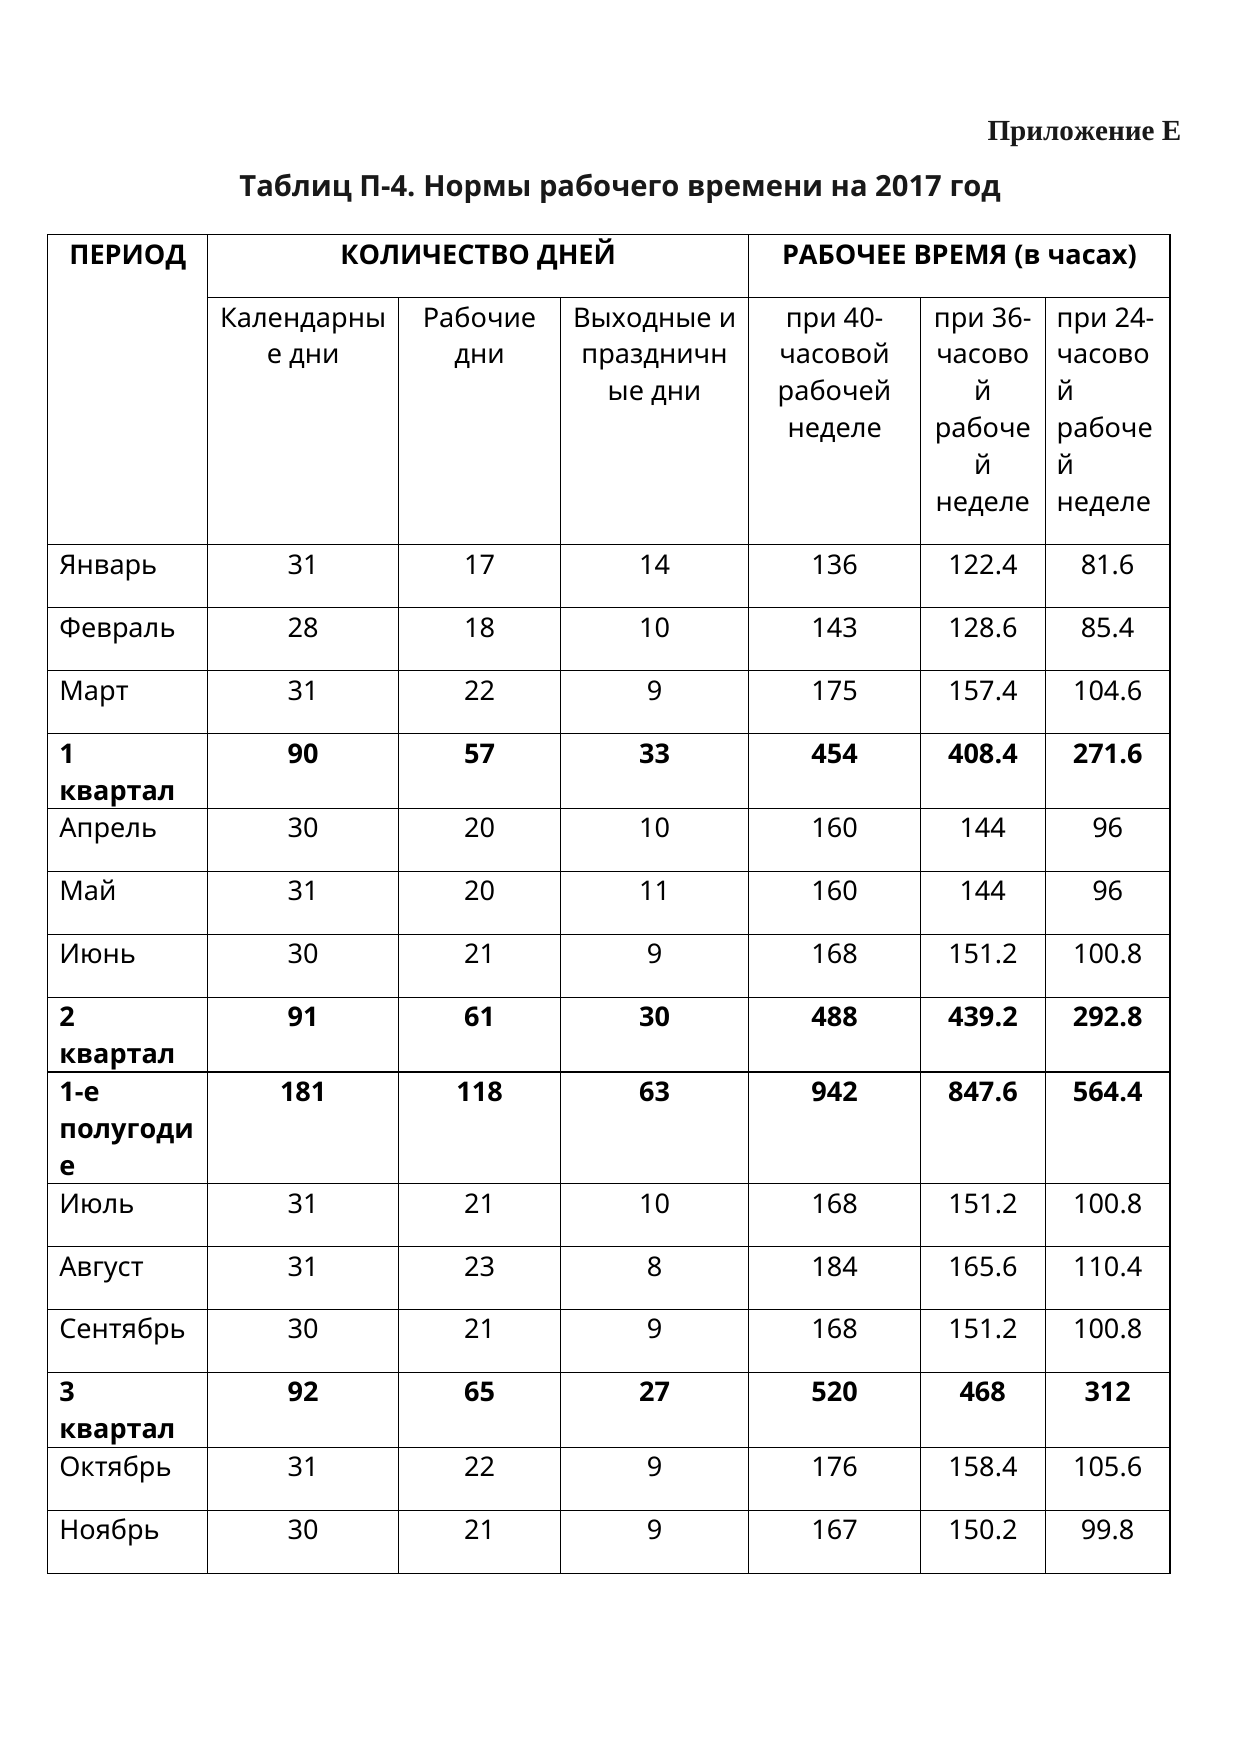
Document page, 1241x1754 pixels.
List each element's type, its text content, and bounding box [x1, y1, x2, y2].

table_cell 22 [399, 671, 560, 733]
table_cell 92 [208, 1373, 398, 1447]
table_cell 118 [399, 1073, 560, 1183]
table_cell 81.6 [1046, 545, 1169, 607]
table_cell 14 [561, 545, 748, 607]
table_cell 96 [1046, 872, 1169, 934]
table_cell 20 [399, 872, 560, 934]
table_cell 96 [1046, 809, 1169, 871]
table_cell Январь [48, 545, 207, 607]
table_cell при 40-часовой рабочей неделе [749, 298, 920, 544]
table_cell Август [48, 1247, 207, 1309]
table_cell 175 [749, 671, 920, 733]
table_cell 9 [561, 1448, 748, 1509]
table_cell 10 [561, 608, 748, 670]
table_header РАБОЧЕЕ ВРЕМЯ (в часах) [749, 235, 1169, 297]
table_cell 144 [921, 872, 1045, 934]
table_cell Выходные и праздничные дни [561, 298, 748, 544]
table_cell 176 [749, 1448, 920, 1509]
subtitle Таблиц П-4. ​Нормы рабочего времени на 2017 год [59, 147, 1181, 205]
table_cell 122.4 [921, 545, 1045, 607]
table_cell Октябрь [48, 1448, 207, 1509]
table_cell Февраль [48, 608, 207, 670]
table_cell 11 [561, 872, 748, 934]
table_cell 9 [561, 1310, 748, 1372]
table_cell 271.6 [1046, 734, 1169, 808]
table_cell 151.2 [921, 1184, 1045, 1246]
table_cell 468 [921, 1373, 1045, 1447]
table_cell 28 [208, 608, 398, 670]
table_cell Июнь [48, 935, 207, 997]
table_cell 2 квартал [48, 998, 207, 1071]
table_cell 151.2 [921, 1310, 1045, 1372]
table_header КОЛИЧЕСТВО ДНЕЙ [208, 235, 748, 297]
table_cell 167 [749, 1511, 920, 1572]
table_cell 454 [749, 734, 920, 808]
table_cell 31 [208, 1247, 398, 1309]
table_cell 18 [399, 608, 560, 670]
table_cell 168 [749, 1184, 920, 1246]
table_cell 85.4 [1046, 608, 1169, 670]
table_cell 151.2 [921, 935, 1045, 997]
table_cell 21 [399, 1511, 560, 1572]
table_cell Рабочие дни [399, 298, 560, 544]
table_cell 9 [561, 671, 748, 733]
table_cell 312 [1046, 1373, 1169, 1447]
table_cell Июль [48, 1184, 207, 1246]
table_cell 91 [208, 998, 398, 1071]
table_cell 1 квартал [48, 734, 207, 808]
table_cell Апрель [48, 809, 207, 871]
table_cell 184 [749, 1247, 920, 1309]
table_cell 942 [749, 1073, 920, 1183]
table_cell 90 [208, 734, 398, 808]
table_cell 17 [399, 545, 560, 607]
table_cell 27 [561, 1373, 748, 1447]
table_cell 30 [208, 935, 398, 997]
table_cell 20 [399, 809, 560, 871]
table_cell 100.8 [1046, 1184, 1169, 1246]
table_cell 31 [208, 671, 398, 733]
table_cell 21 [399, 935, 560, 997]
table_cell 157.4 [921, 671, 1045, 733]
table_cell Сентябрь [48, 1310, 207, 1372]
table_cell 160 [749, 809, 920, 871]
table_cell 110.4 [1046, 1247, 1169, 1309]
table_cell 9 [561, 935, 748, 997]
table_cell 8 [561, 1247, 748, 1309]
table_cell 104.6 [1046, 671, 1169, 733]
table_cell 168 [749, 1310, 920, 1372]
table_cell 520 [749, 1373, 920, 1447]
table_cell 30 [561, 998, 748, 1071]
table_cell Календарные дни [208, 298, 398, 544]
table_cell 61 [399, 998, 560, 1071]
table_cell при 36-часовой рабочей неделе [921, 298, 1045, 544]
table_cell 439.2 [921, 998, 1045, 1071]
table_cell 30 [208, 1511, 398, 1572]
table_cell 408.4 [921, 734, 1045, 808]
table_cell 99.8 [1046, 1511, 1169, 1572]
table_cell 143 [749, 608, 920, 670]
table_cell 33 [561, 734, 748, 808]
table_header ПЕРИОД [48, 235, 207, 544]
table_cell 150.2 [921, 1511, 1045, 1572]
table_cell 30 [208, 1310, 398, 1372]
table_cell 144 [921, 809, 1045, 871]
table_cell 100.8 [1046, 935, 1169, 997]
table_cell Ноябрь [48, 1511, 207, 1572]
table_cell 21 [399, 1310, 560, 1372]
table_cell 57 [399, 734, 560, 808]
table_cell Май [48, 872, 207, 934]
table_cell 63 [561, 1073, 748, 1183]
table_cell 10 [561, 1184, 748, 1246]
table_cell 21 [399, 1184, 560, 1246]
table_cell 31 [208, 545, 398, 607]
table_cell 105.6 [1046, 1448, 1169, 1509]
table_cell 1-е полугодие [48, 1073, 207, 1183]
table_cell 168 [749, 935, 920, 997]
table_cell 100.8 [1046, 1310, 1169, 1372]
table_cell 181 [208, 1073, 398, 1183]
table_cell Март [48, 671, 207, 733]
table_cell 23 [399, 1247, 560, 1309]
table_cell 31 [208, 1448, 398, 1509]
subtitle Приложение Е [59, 89, 1181, 147]
table_cell 31 [208, 872, 398, 934]
table_cell 30 [208, 809, 398, 871]
table_cell 292.8 [1046, 998, 1169, 1071]
table_cell 31 [208, 1184, 398, 1246]
table_cell 165.6 [921, 1247, 1045, 1309]
table_cell 22 [399, 1448, 560, 1509]
table_cell 158.4 [921, 1448, 1045, 1509]
table_cell 847.6 [921, 1073, 1045, 1183]
table_cell 564.4 [1046, 1073, 1169, 1183]
table_cell 3 квартал [48, 1373, 207, 1447]
table_cell 9 [561, 1511, 748, 1572]
table_cell 160 [749, 872, 920, 934]
table_cell 128.6 [921, 608, 1045, 670]
table_cell при 24-часовой рабочей неделе [1046, 298, 1169, 544]
table_cell 10 [561, 809, 748, 871]
table_cell 488 [749, 998, 920, 1071]
table_cell 136 [749, 545, 920, 607]
table_cell 65 [399, 1373, 560, 1447]
